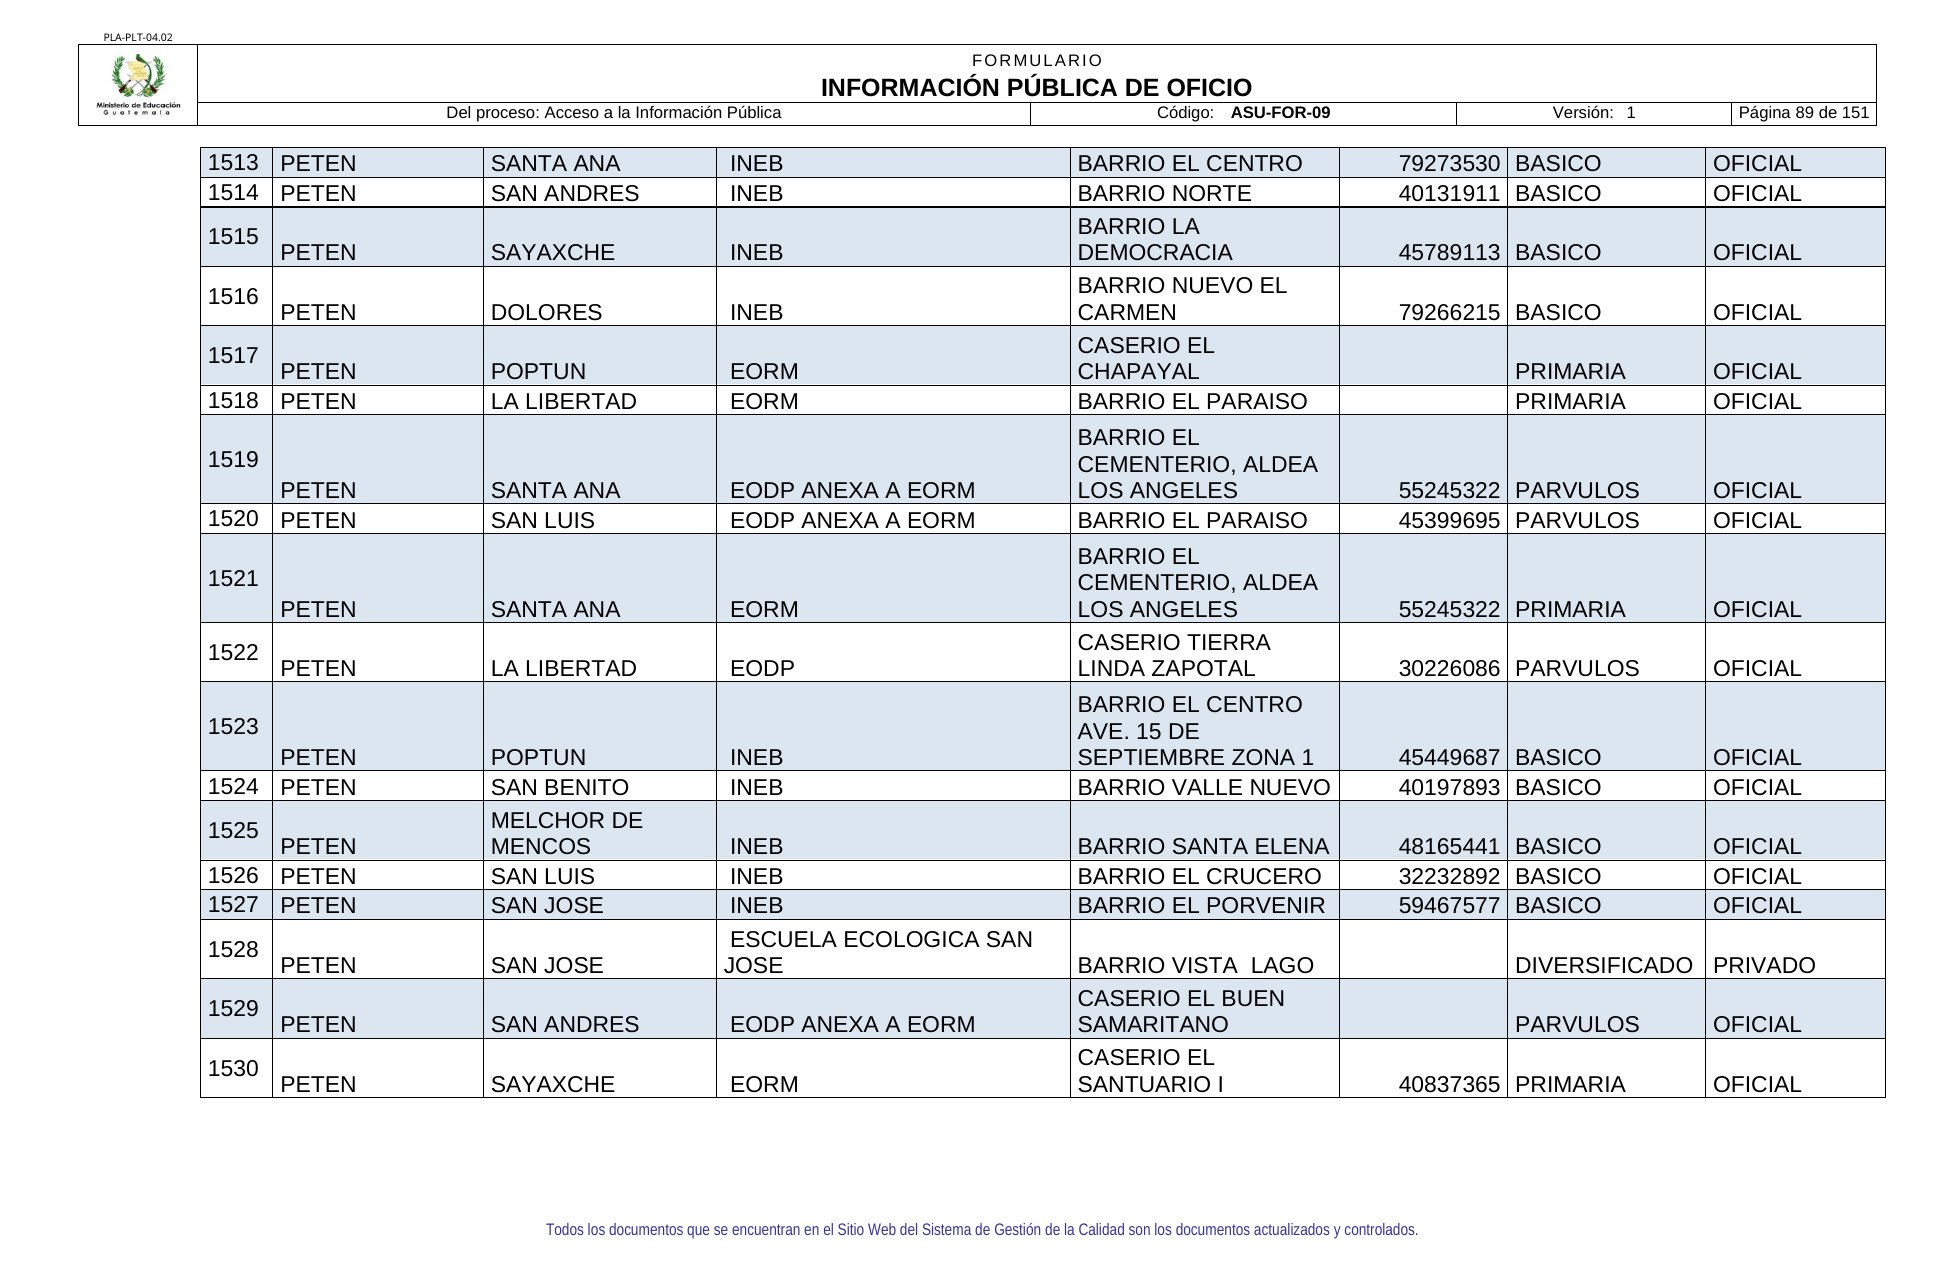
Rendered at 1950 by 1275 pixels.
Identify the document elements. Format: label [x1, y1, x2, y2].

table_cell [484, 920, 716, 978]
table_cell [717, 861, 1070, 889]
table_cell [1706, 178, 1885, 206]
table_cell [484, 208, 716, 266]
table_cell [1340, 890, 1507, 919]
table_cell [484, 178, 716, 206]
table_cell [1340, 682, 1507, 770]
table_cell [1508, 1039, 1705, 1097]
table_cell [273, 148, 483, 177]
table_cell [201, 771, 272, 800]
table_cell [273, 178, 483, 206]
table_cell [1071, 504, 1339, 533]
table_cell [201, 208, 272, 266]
picture [95, 51, 181, 117]
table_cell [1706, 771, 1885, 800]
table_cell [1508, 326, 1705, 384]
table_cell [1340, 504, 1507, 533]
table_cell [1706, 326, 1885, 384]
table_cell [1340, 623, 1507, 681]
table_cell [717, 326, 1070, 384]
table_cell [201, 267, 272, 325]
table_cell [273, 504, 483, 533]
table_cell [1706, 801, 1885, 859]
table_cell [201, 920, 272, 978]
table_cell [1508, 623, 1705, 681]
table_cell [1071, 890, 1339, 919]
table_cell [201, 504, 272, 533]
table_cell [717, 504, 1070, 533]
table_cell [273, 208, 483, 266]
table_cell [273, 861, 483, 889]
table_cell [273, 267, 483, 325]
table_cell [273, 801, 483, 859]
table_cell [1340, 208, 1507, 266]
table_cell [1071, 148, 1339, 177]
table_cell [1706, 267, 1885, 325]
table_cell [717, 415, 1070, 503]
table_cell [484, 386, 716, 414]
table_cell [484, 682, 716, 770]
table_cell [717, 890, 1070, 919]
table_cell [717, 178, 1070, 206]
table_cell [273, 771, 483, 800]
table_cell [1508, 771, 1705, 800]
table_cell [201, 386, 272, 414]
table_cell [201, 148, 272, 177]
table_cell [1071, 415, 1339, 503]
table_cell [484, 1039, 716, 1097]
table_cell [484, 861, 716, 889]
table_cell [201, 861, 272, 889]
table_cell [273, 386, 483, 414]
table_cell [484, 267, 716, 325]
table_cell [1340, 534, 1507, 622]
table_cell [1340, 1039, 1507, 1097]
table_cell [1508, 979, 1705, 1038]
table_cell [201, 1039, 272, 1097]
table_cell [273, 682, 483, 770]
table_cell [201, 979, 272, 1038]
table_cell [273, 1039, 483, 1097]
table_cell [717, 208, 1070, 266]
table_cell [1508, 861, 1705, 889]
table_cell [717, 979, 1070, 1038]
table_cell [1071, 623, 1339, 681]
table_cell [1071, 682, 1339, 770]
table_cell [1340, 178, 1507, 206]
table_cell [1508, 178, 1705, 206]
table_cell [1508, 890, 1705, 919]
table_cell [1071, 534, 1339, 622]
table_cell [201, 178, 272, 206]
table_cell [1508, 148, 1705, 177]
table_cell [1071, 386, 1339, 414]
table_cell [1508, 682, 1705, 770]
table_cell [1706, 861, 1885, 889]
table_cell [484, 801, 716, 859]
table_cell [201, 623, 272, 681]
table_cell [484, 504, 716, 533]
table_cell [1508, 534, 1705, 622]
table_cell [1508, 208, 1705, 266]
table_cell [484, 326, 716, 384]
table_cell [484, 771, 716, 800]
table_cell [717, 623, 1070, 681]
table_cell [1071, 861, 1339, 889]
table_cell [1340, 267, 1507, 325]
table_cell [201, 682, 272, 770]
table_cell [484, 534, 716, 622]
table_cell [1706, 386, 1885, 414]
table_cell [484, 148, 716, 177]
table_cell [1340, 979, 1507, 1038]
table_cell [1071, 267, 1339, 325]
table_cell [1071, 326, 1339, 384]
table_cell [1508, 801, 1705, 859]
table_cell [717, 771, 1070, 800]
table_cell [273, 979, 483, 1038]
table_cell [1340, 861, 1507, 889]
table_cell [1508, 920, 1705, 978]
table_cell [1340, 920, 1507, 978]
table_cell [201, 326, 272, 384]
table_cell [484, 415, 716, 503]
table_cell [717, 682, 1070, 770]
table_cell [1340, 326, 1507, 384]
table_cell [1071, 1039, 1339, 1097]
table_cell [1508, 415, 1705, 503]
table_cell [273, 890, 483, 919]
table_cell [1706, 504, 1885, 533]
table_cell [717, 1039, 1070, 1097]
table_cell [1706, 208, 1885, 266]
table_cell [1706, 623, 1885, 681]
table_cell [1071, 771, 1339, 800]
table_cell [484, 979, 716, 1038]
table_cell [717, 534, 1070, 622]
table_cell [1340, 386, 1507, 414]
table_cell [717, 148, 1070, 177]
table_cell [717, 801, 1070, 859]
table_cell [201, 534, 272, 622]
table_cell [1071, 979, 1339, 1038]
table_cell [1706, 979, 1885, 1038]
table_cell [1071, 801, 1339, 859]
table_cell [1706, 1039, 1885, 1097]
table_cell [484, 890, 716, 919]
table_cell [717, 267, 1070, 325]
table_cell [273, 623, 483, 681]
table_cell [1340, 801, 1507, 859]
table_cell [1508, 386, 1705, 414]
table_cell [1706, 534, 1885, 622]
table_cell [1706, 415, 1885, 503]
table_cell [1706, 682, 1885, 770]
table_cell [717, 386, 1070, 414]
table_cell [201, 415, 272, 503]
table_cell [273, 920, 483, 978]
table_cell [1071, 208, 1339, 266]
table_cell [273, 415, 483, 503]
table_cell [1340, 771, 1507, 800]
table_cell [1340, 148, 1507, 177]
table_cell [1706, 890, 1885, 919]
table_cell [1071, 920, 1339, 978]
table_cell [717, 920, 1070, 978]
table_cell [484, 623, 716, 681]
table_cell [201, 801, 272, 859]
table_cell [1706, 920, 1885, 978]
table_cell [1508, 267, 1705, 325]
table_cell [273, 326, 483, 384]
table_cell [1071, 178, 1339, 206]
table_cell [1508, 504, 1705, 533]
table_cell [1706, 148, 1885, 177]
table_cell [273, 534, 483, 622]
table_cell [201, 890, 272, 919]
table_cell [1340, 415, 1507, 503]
